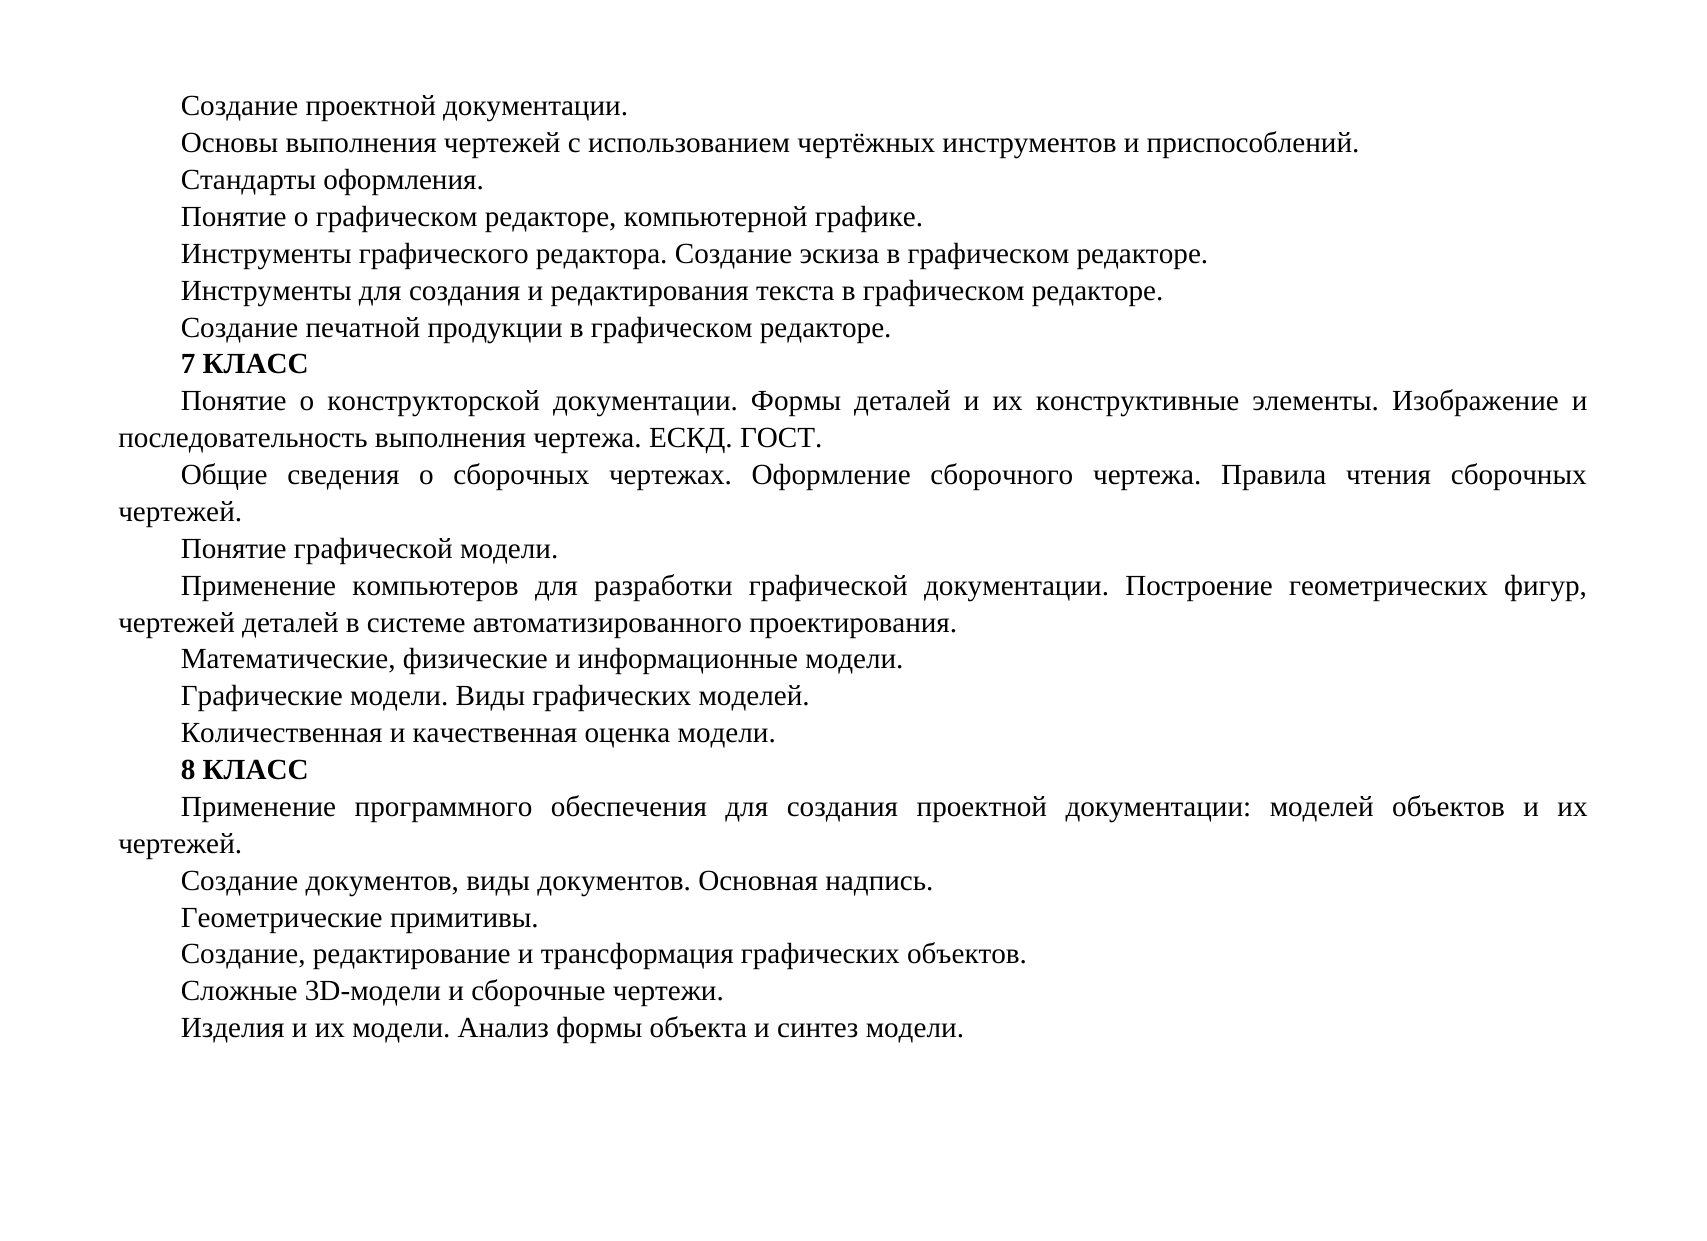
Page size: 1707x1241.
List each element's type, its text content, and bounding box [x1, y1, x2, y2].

text Инструменты для создания и редактирования текста в графическом редакторе. [118, 273, 1588, 306]
text Создание печатной продукции в графическом редакторе. [118, 310, 1588, 343]
text Количественная и качественная оценка модели. [118, 715, 1588, 749]
text Понятие графической модели. [118, 531, 1588, 564]
text Общие сведения о сборочных чертежах. Оформление сборочного чертежа. Правила чтения сборочных чертежей. [118, 457, 1588, 528]
text Инструменты графического редактора. Создание эскиза в графическом редакторе. [118, 236, 1588, 269]
text Создание документов, виды документов. Основная надпись. [118, 863, 1588, 896]
text Применение компьютеров для разработки графической документации. Построение геометрических фигур, чертежей деталей в системе автоматизированного проектирования. [118, 568, 1588, 638]
text Геометрические примитивы. [118, 900, 1588, 933]
text Понятие о конструкторской документации. Формы деталей и их конструктивные элементы. Изображение и последовательность выполнения чертежа. ЕСКД. ГОСТ. [118, 383, 1588, 454]
text Сложные 3D-модели и сборочные чертежи. [118, 973, 1588, 1007]
text Стандарты оформления. [118, 162, 1588, 196]
text Применение программного обеспечения для создания проектной документации: моделей объектов и их чертежей. [118, 789, 1588, 859]
text Изделия и их модели. Анализ формы объекта и синтез модели. [118, 1010, 1588, 1044]
text 8 КЛАСС [118, 752, 1588, 786]
text Создание проектной документации. [118, 88, 1588, 122]
text Основы выполнения чертежей с использованием чертёжных инструментов и приспособлений. [118, 125, 1588, 159]
text Понятие о графическом редакторе, компьютерной графике. [118, 199, 1588, 233]
text Создание, редактирование и трансформация графических объектов. [118, 937, 1588, 970]
text 7 КЛАСС [118, 347, 1588, 380]
text Графические модели. Виды графических моделей. [118, 678, 1588, 712]
text Математические, физические и информационные модели. [118, 642, 1588, 675]
